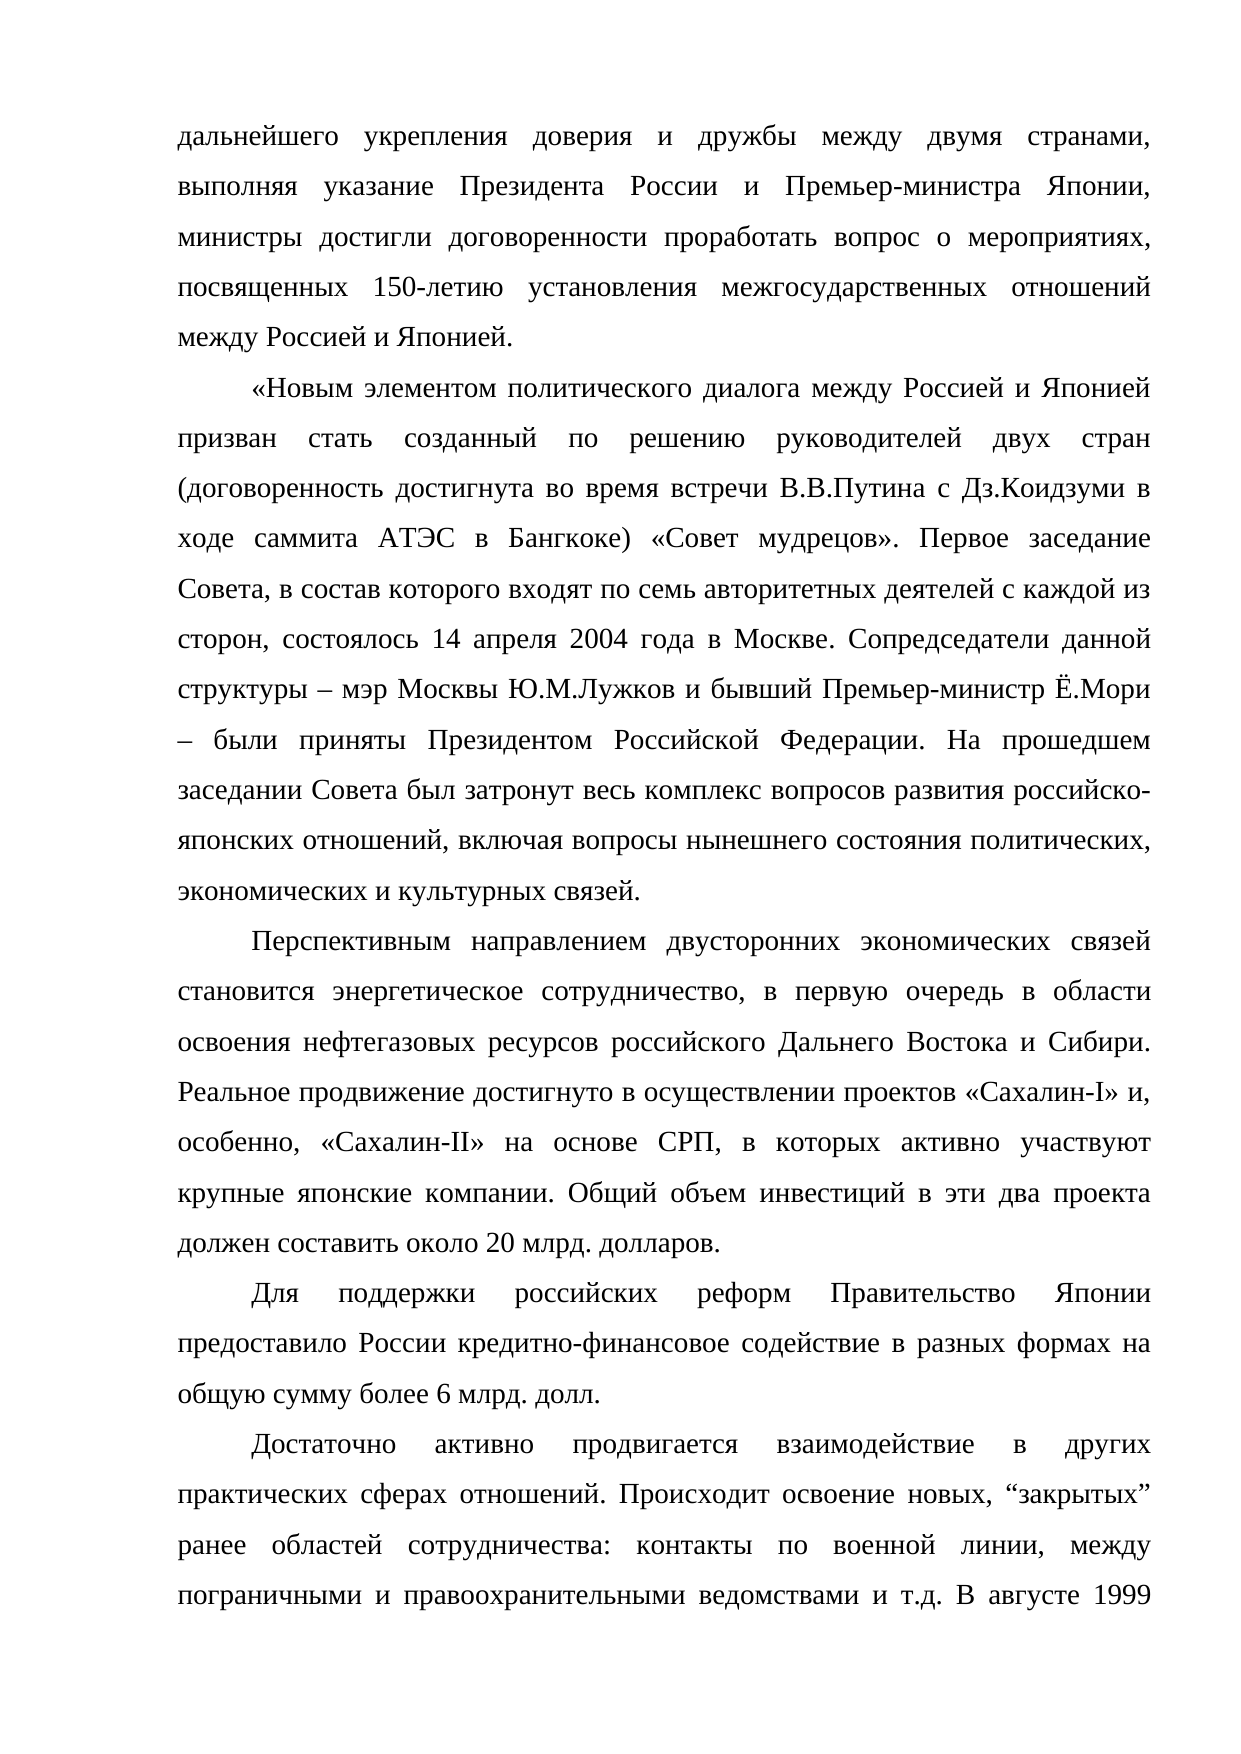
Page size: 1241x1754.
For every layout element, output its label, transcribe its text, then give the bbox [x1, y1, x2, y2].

text Для поддержки российских реформ Правительство Японии предоставило России кредитно-финансовое содействие в разных формах на общую сумму более 6 млрд. долл. [177, 1275, 1152, 1409]
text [177, 1426, 1152, 1611]
text «Новым элементом политического диалога между Россией и Японией призван стать созданный по решению руководителей двух стран (договоренность достигнута во время встречи В.В.Путина с Дз.Коидзуми в ходе саммита АТЭС в Бангкоке) «Совет мудрецов». Первое заседание Совета, в состав которого входят по семь авторитетных деятелей с каждой из сторон, состоялось 14 апреля 2004 года в Москве. Сопредседатели данной структуры – мэр Москвы Ю.М.Лужков и бывший Премьер-министр Ё.Мори – были приняты Президентом Российской Федерации. На прошедшем заседании Совета был затронут весь комплекс вопросов развития российско-японских отношений, включая вопросы нынешнего состояния политических, экономических и культурных связей. [177, 370, 1152, 906]
text Перспективным направлением двусторонних экономических связей становится энергетическое сотрудничество, в первую очередь в области освоения нефтегазовых ресурсов российского Дальнего Востока и Сибири. Реальное продвижение достигнуто в осуществлении проектов «Сахалин-I» и, особенно, «Сахалин-II» на основе СРП, в которых активно участвуют крупные японские компании. Общий объем инвестиций в эти два проекта должен составить около 20 млрд. долларов. [177, 923, 1152, 1258]
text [177, 118, 1152, 353]
